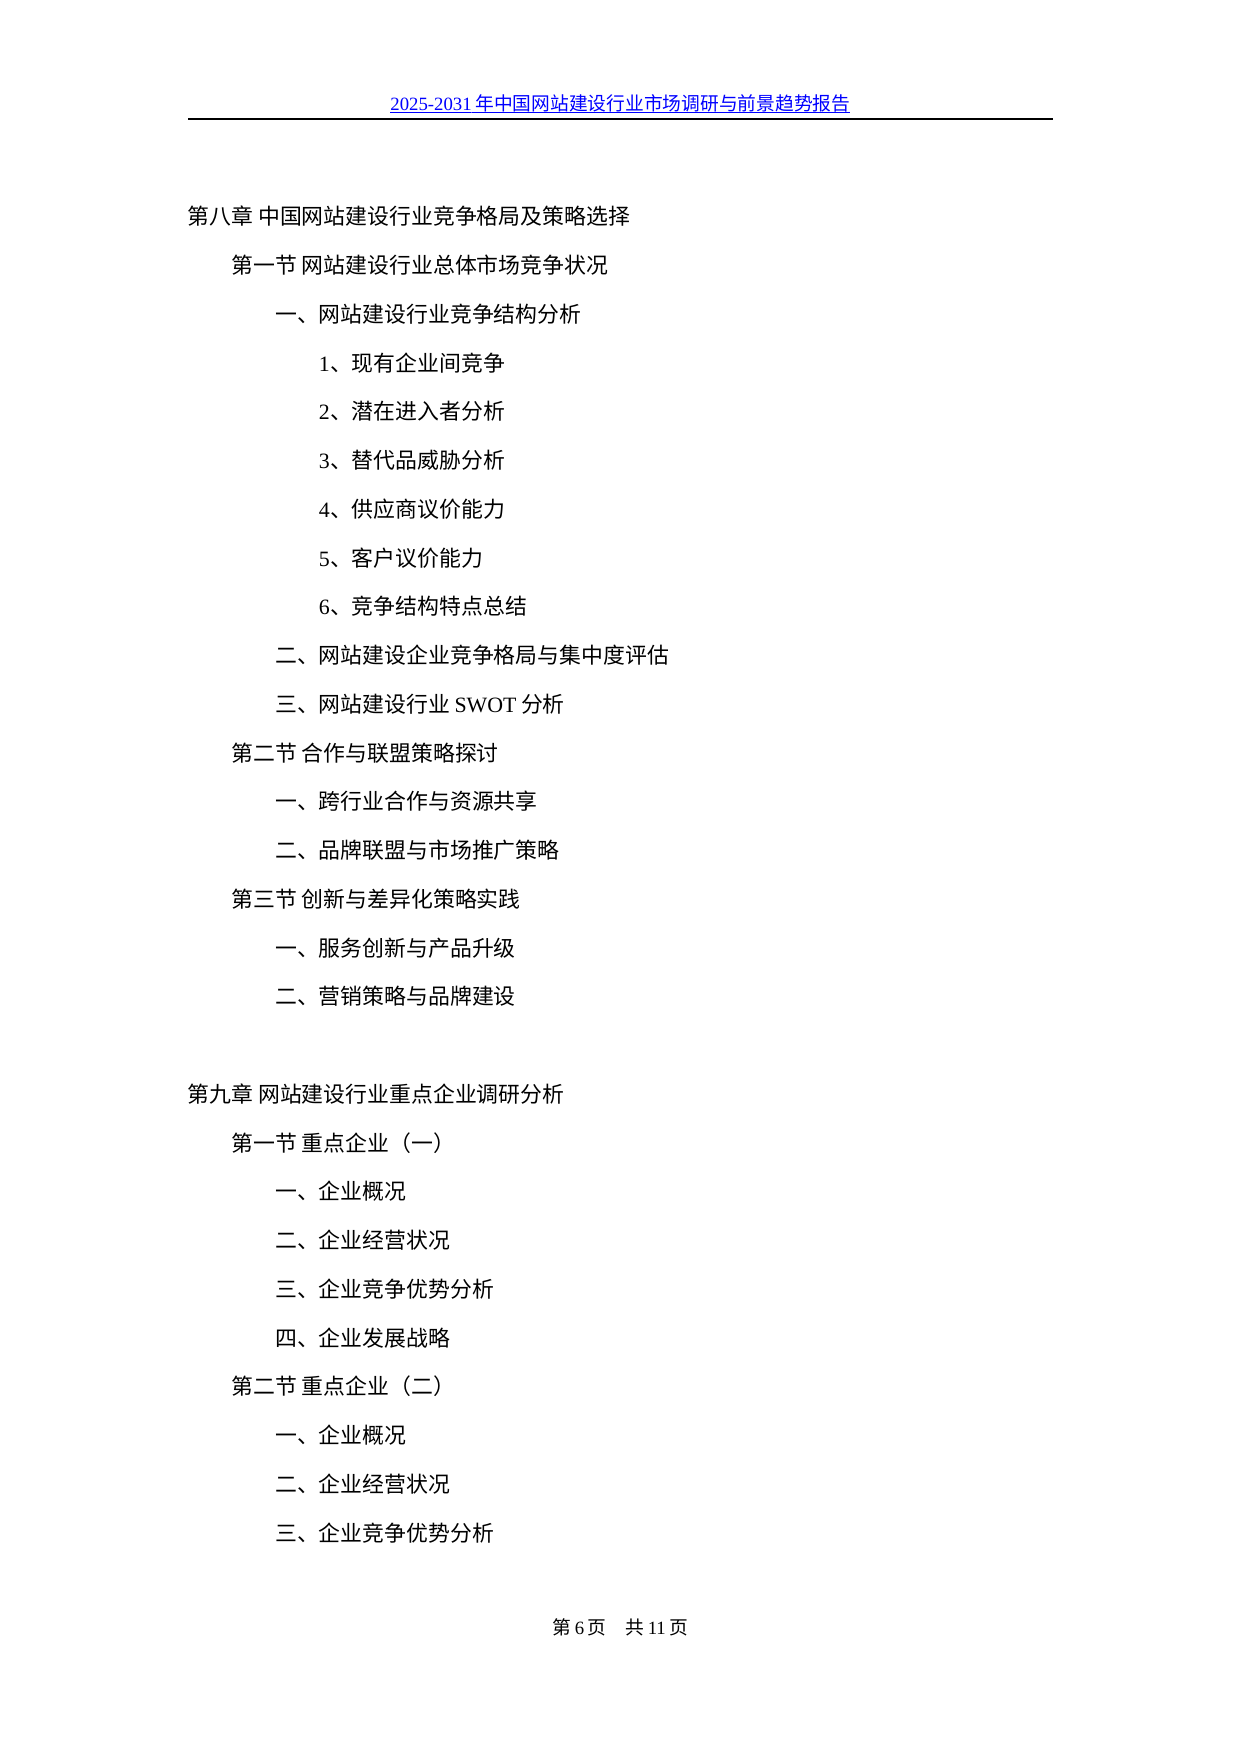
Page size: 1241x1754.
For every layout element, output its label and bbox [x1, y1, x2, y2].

text [187, 150, 1053, 1548]
